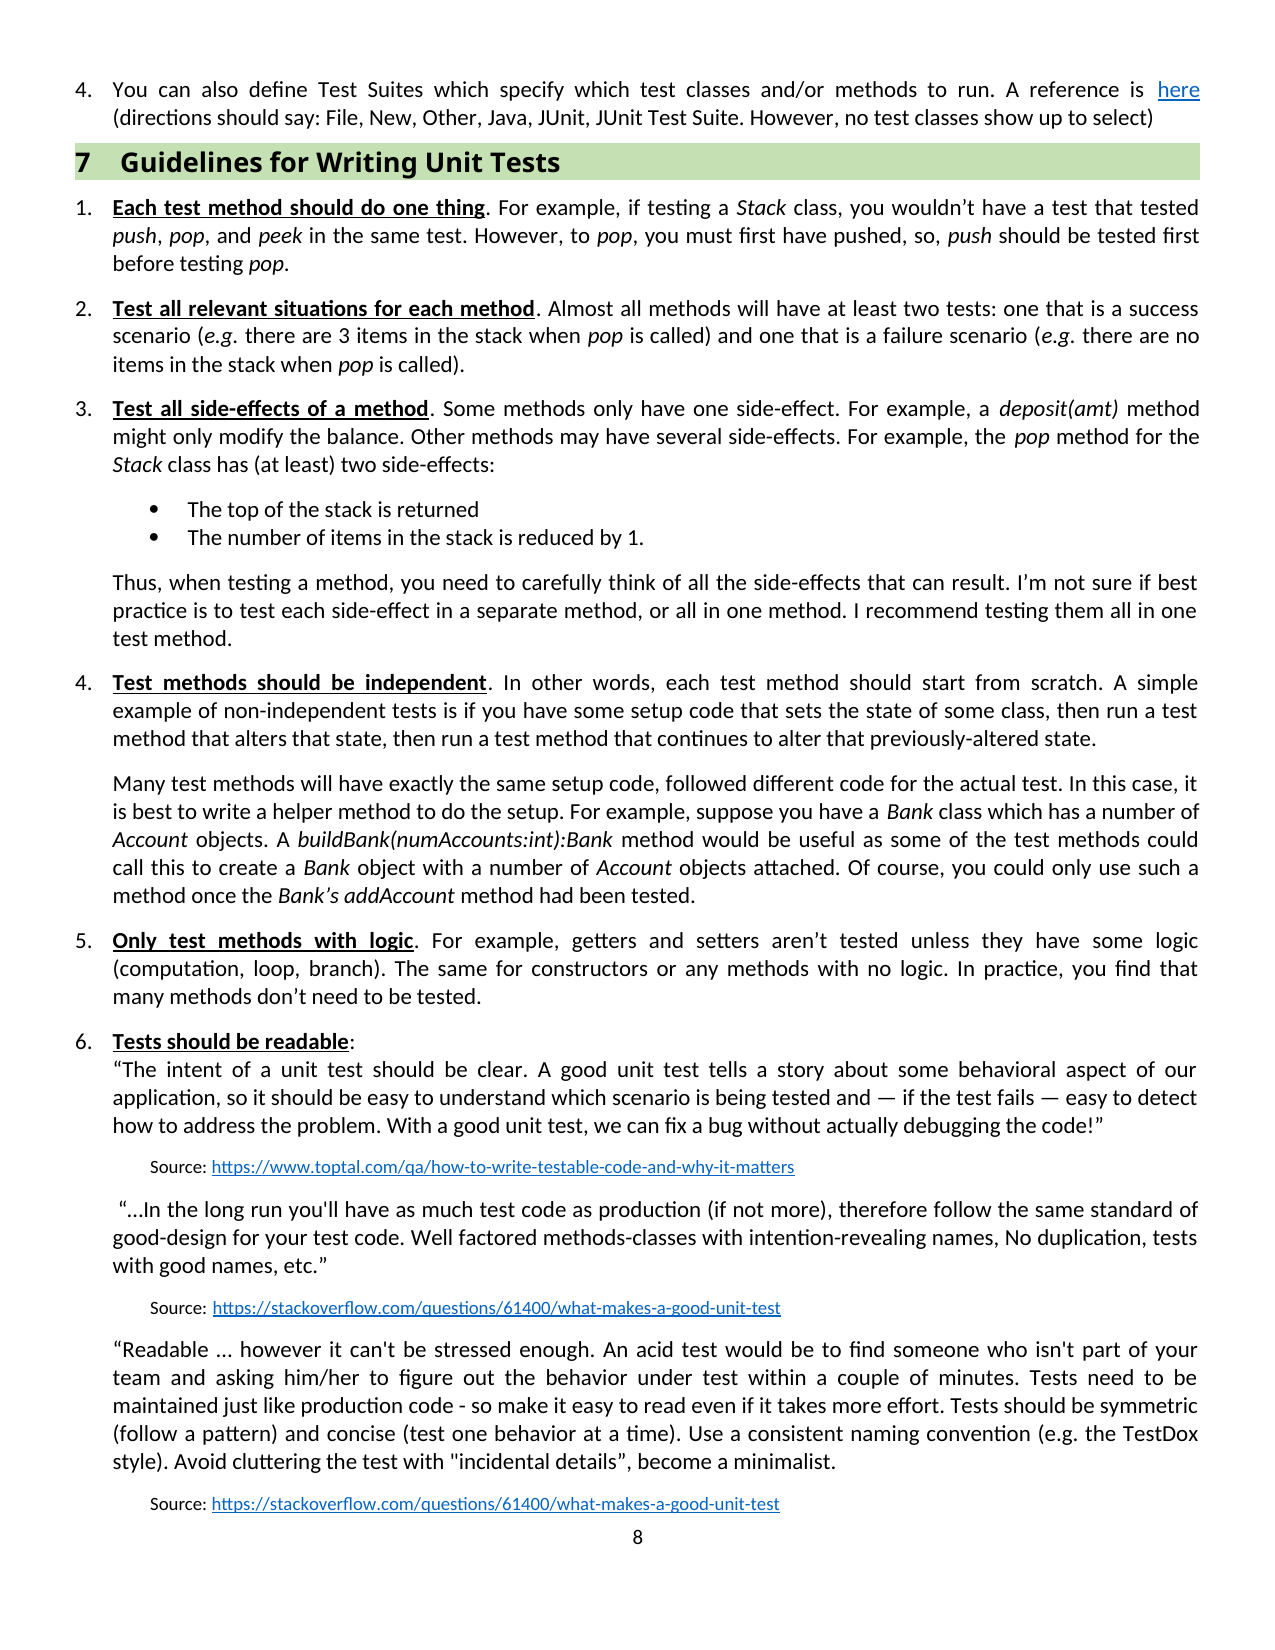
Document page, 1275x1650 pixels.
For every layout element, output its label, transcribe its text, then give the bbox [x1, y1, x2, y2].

list Test all relevant situations for each method. Almost all methods will have at least two tests: one that is a success scenario (e.g. there are 3 items in the stack when pop is called) and one that is a failure scenario (e.g. there are no items in the stack when pop is called). [75, 294, 1200, 378]
list Many test methods will have exactly the same setup code, followed different code for the actual test. In this case, it is best to write a helper method to do the setup. For example, suppose you have a Bank class which has a number of Account objects. A buildBank(numAccounts:int):Bank method would be useful as some of the test methods could call this to create a Bank object with a number of Account objects attached. Of course, you could only use such a method once the Bank’s addAccount method had been tested. [112, 769, 1200, 909]
list You can also define Test Suites which specify which test classes and/or methods to run. A reference is here (directions should say: File, New, Other, Java, JUnit, JUnit Test Suite. However, no test classes show up to select) [75, 75, 1200, 131]
list Test all side-effects of a method. Some methods only have one side-effect. For example, a deposit(amt) method might only modify the balance. Other methods may have several side-effects. For example, the pop method for the Stack class has (at least) two side-effects: [75, 394, 1200, 478]
text “…In the long run you'll have as much test code as production (if not more), therefore follow the same standard of good-design for your test code. Well factored methods-classes with intention-revealing names, No duplication, tests with good names, etc.” [112, 1195, 1200, 1279]
text Source: https://stackoverflow.com/questions/61400/what-makes-a-good-unit-test [150, 1296, 1200, 1319]
list The top of the stack is returned [150, 495, 1200, 523]
list Thus, when testing a method, you need to carefully think of all the side-effects that can result. I’m not sure if best practice is to test each side-effect in a separate method, or all in one method. I recommend testing them all in one test method. [112, 568, 1200, 652]
list The number of items in the stack is reduced by 1. [150, 523, 1200, 551]
list Test methods should be independent. In other words, each test method should start from scratch. A simple example of non-independent tests is if you have some setup code that sets the state of some class, then run a test method that alters that state, then run a test method that continues to alter that previously-altered state. [75, 668, 1200, 753]
text Source: https://stackoverflow.com/questions/61400/what-makes-a-good-unit-test [150, 1492, 1200, 1515]
subtitle Guidelines for Writing Unit Tests [75, 143, 1200, 180]
list “Readable … however it can't be stressed enough. An acid test would be to find someone who isn't part of your team and asking him/her to figure out the behavior under test within a couple of minutes. Tests need to be maintained just like production code - so make it easy to read even if it takes more effort. Tests should be symmetric (follow a pattern) and concise (test one behavior at a time). Use a consistent naming convention (e.g. the TestDox style). Avoid cluttering the test with "incidental details”, become a minimalist. [112, 1335, 1200, 1476]
list “The intent of a unit test should be clear. A good unit test tells a story about some behavioral aspect of our application, so it should be easy to understand which scenario is being tested and — if the test fails — easy to detect how to address the problem. With a good unit test, we can fix a bug without actually debugging the code!” [112, 1055, 1200, 1139]
text Source: https://www.toptal.com/qa/how-to-write-testable-code-and-why-it-matters [150, 1156, 1200, 1178]
list Each test method should do one thing. For example, if testing a Stack class, you wouldn’t have a test that tested push, pop, and peek in the same test. However, to pop, you must first have pushed, so, push should be tested first before testing pop. [75, 193, 1200, 277]
list Tests should be readable: [75, 1027, 1200, 1055]
list Only test methods with logic. For example, getters and setters aren’t tested unless they have some logic (computation, loop, branch). The same for constructors or any methods with no logic. In practice, you find that many methods don’t need to be tested. [75, 926, 1200, 1010]
